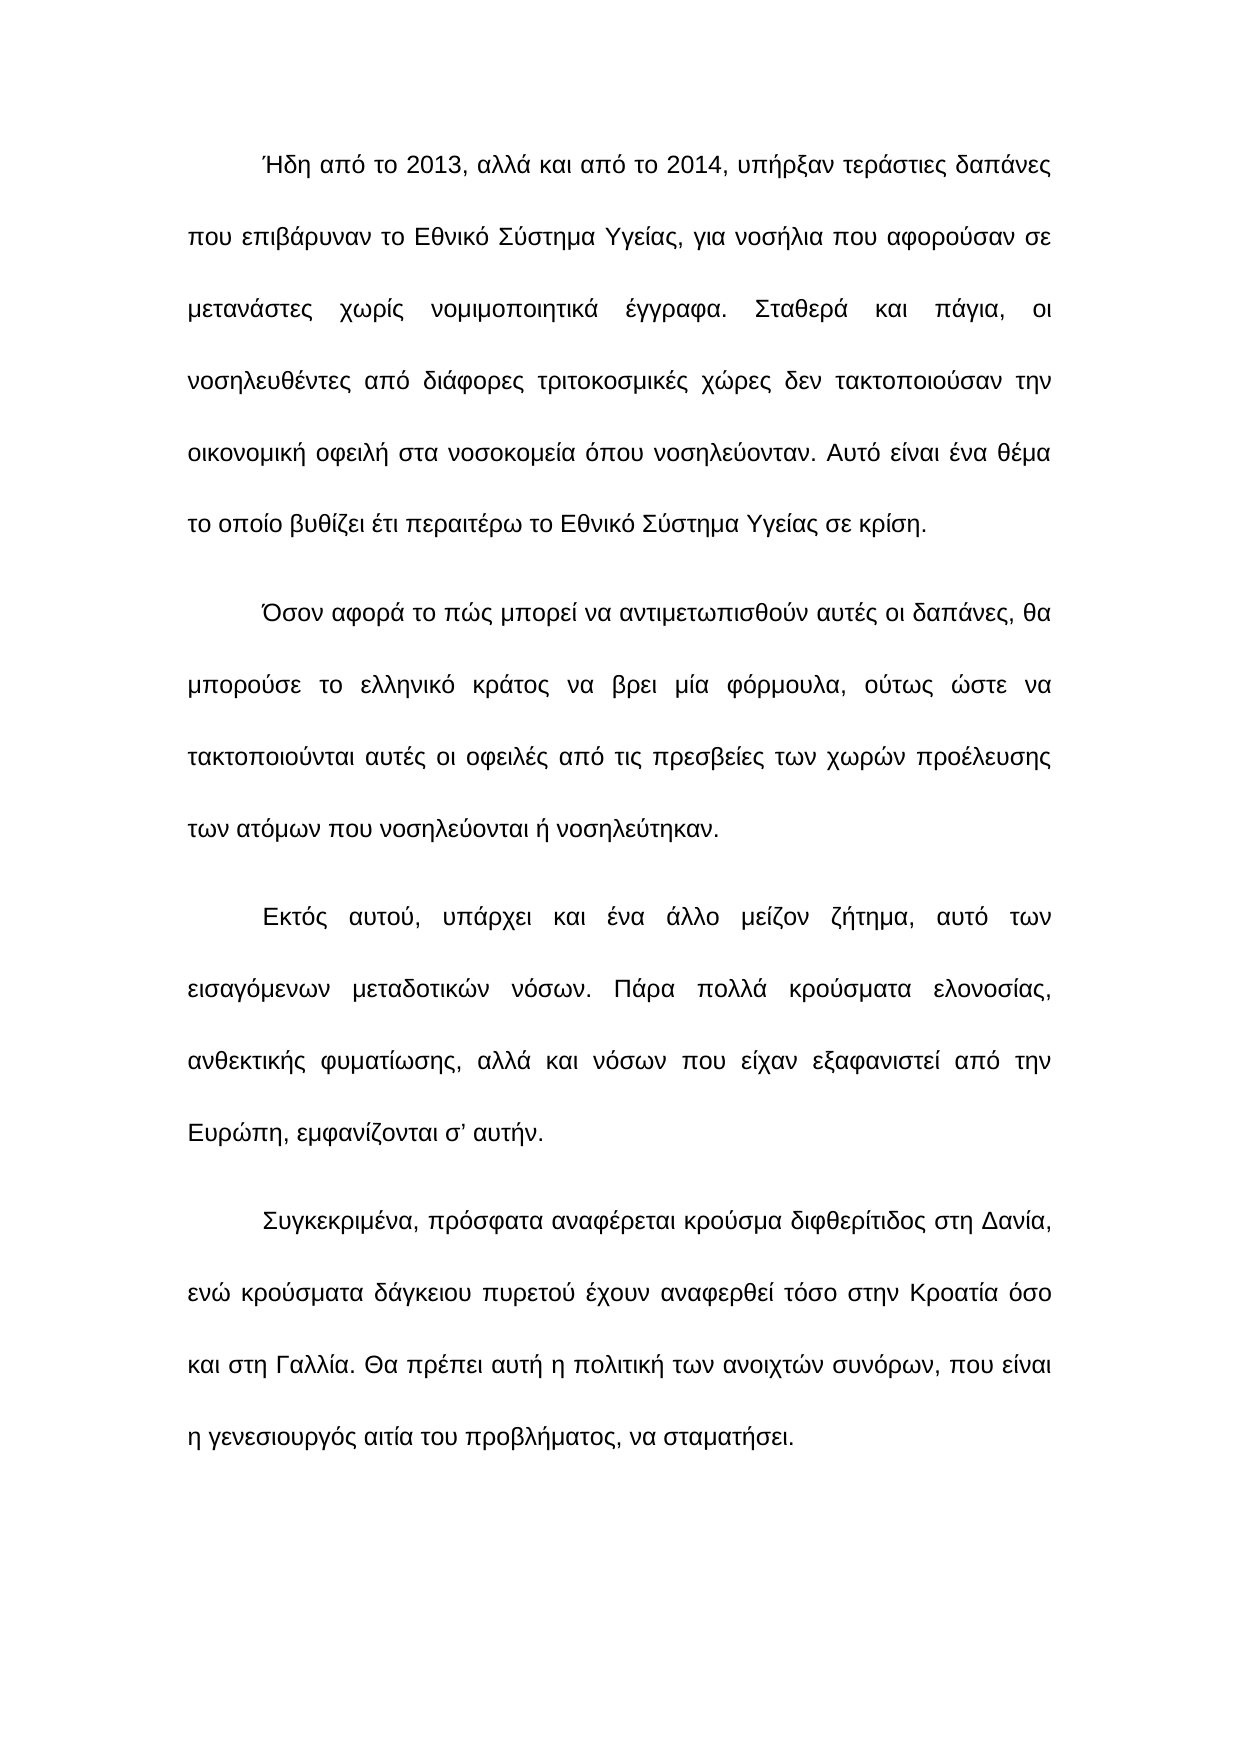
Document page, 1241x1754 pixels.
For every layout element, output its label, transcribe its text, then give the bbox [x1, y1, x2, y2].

text Ήδη από το 2013, αλλά και από το 2014, υπήρξαν τεράστιες δαπάνες που επιβάρυναν το Εθνικό Σύστημα Υγείας, για νοσήλια που αφορούσαν σε μετανάστες χωρίς νομιμοποιητικά έγγραφα. Σταθερά και πάγια, οι νοσηλευθέντες από διάφορες τριτοκοσμικές χώρες δεν τακτοποιούσαν την οικονομική οφειλή στα νοσοκομεία όπου νοσηλεύονταν. Αυτό είναι ένα θέμα το οποίο βυθίζει έτι περαιτέρω το Εθνικό Σύστημα Υγείας σε κρίση. [187, 150, 1053, 538]
text Όσον αφορά το πώς μπορεί να αντιμετωπισθούν αυτές οι δαπάνες, θα μπορούσε το ελληνικό κράτος να βρει μία φόρμουλα, ούτως ώστε να τακτοποιούνται αυτές οι οφειλές από τις πρεσβείες των χωρών προέλευσης των ατόμων που νοσηλεύονται ή νοσηλεύτηκαν. [187, 598, 1053, 842]
text Εκτός αυτού, υπάρχει και ένα άλλο μείζον ζήτημα, αυτό των εισαγόμενων μεταδοτικών νόσων. Πάρα πολλά κρούσματα ελονοσίας, ανθεκτικής φυματίωσης, αλλά και νόσων που είχαν εξαφανιστεί από την Ευρώπη, εμφανίζονται σ’ αυτήν. [187, 902, 1053, 1146]
text Συγκεκριμένα, πρόσφατα αναφέρεται κρούσμα διφθερίτιδος στη Δανία, ενώ κρούσματα δάγκειου πυρετού έχουν αναφερθεί τόσο στην Κροατία όσο και στη Γαλλία. Θα πρέπει αυτή η πολιτική των ανοιχτών συνόρων, που είναι η γενεσιουργός αιτία του προβλήματος, να σταματήσει. [187, 1206, 1053, 1451]
